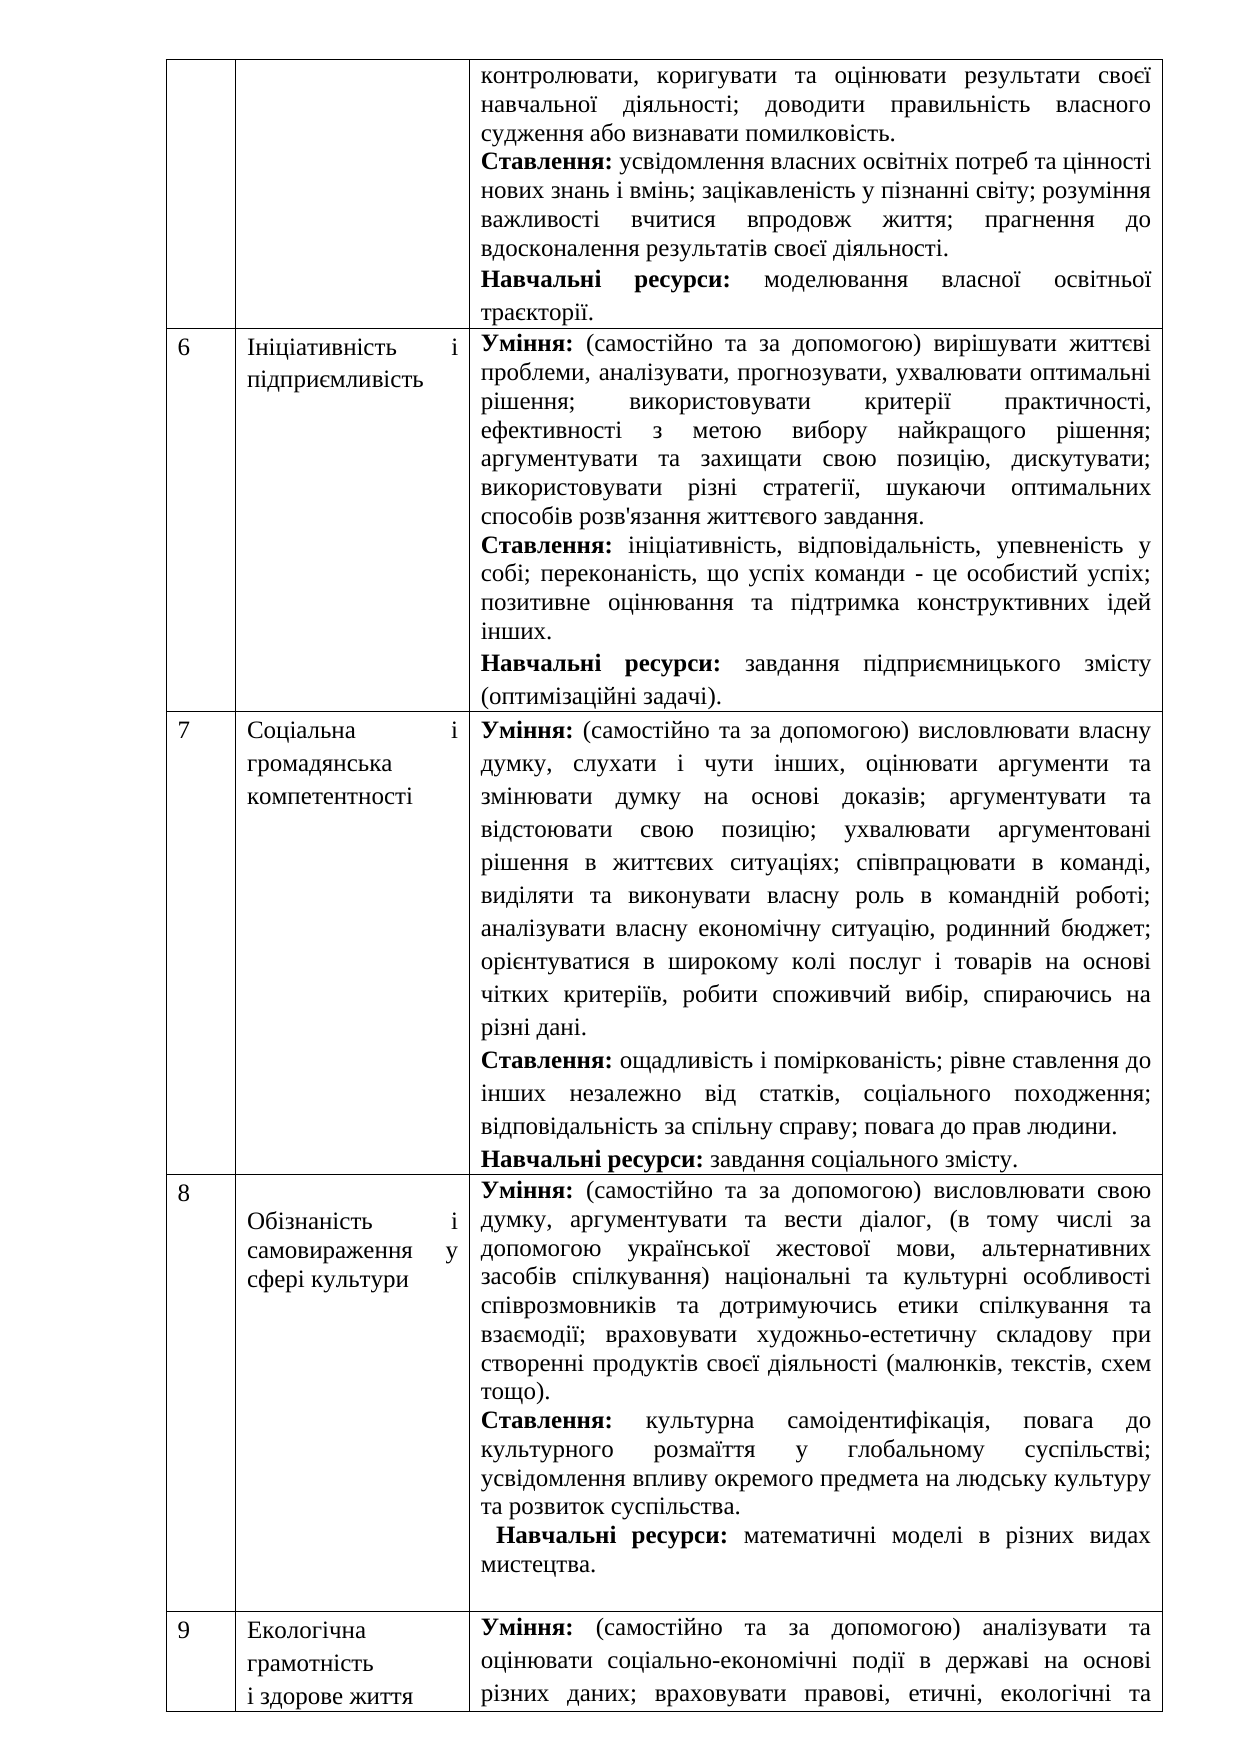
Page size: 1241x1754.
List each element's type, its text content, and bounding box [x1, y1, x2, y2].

table_cell Уміння: (самостійно та за допомогою) вирішувати життєві проблеми, аналізувати, прогнозувати, ухвалювати оптимальні рішення; використовувати критерії практичності, ефективності з метою вибору найкращого рішення; аргументувати та захищати свою позицію, дискутувати; використовувати різні стратегії, шукаючи оптимальних способів розв'язання життєвого завдання. Ставлення: ініціативність, відповідальність, упевненість у собі; переконаність, що успіх команди - це особистий успіх; позитивне оцінювання та підтримка конструктивних ідей інших. Навчальні ресурси: завдання підприємницького змісту (оптимізаційні задачі). [470, 329, 1162, 711]
table_cell 6 [167, 329, 235, 711]
table_cell Соціальна і громадянська компетентності [236, 712, 469, 1174]
table_cell 7 [167, 712, 235, 1174]
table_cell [236, 60, 469, 327]
table_cell 5 [167, 60, 235, 327]
table_cell Ініціативність і підприємливість [236, 329, 469, 711]
table_cell Уміння: (самостійно та за допомогою) висловлювати свою думку, аргументувати та вести діалог, (в тому числі за допомогою української жестової мови, альтернативних засобів спілкування) національні та культурні особливості співрозмовників та дотримуючись етики спілкування та взаємодії; враховувати художньо-естетичну складову при створенні продуктів своєї діяльності (малюнків, текстів, схем тощо). Ставлення: культурна самоідентифікація, повага до культурного розмаїття у глобальному суспільстві; усвідомлення впливу окремого предмета на людську культуру та розвиток суспільства. Навчальні ресурси: математичні моделі в різних видах мистецтва. [470, 1175, 1162, 1611]
table_cell 8 [167, 1175, 235, 1611]
table_cell Обізнаність і самовираження у сфері культури [236, 1175, 469, 1611]
table_cell 9 [167, 1612, 235, 1711]
table_cell Уміння: (самостійно та за допомогою) висловлювати власну думку, слухати і чути інших, оцінювати аргументи та змінювати думку на основі доказів; аргументувати та відстоювати свою позицію; ухвалювати аргументовані рішення в життєвих ситуаціях; співпрацювати в команді, виділяти та виконувати власну роль в командній роботі; аналізувати власну економічну ситуацію, родинний бюджет; орієнтуватися в широкому колі послуг і товарів на основі чітких критеріїв, робити споживчий вибір, спираючись на різні дані. Ставлення: ощадливість і поміркованість; рівне ставлення до інших незалежно від статків, соціального походження; відповідальність за спільну справу; повага до прав людини. Навчальні ресурси: завдання соціального змісту. [470, 712, 1162, 1174]
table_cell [470, 1612, 1162, 1711]
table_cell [236, 1612, 469, 1711]
